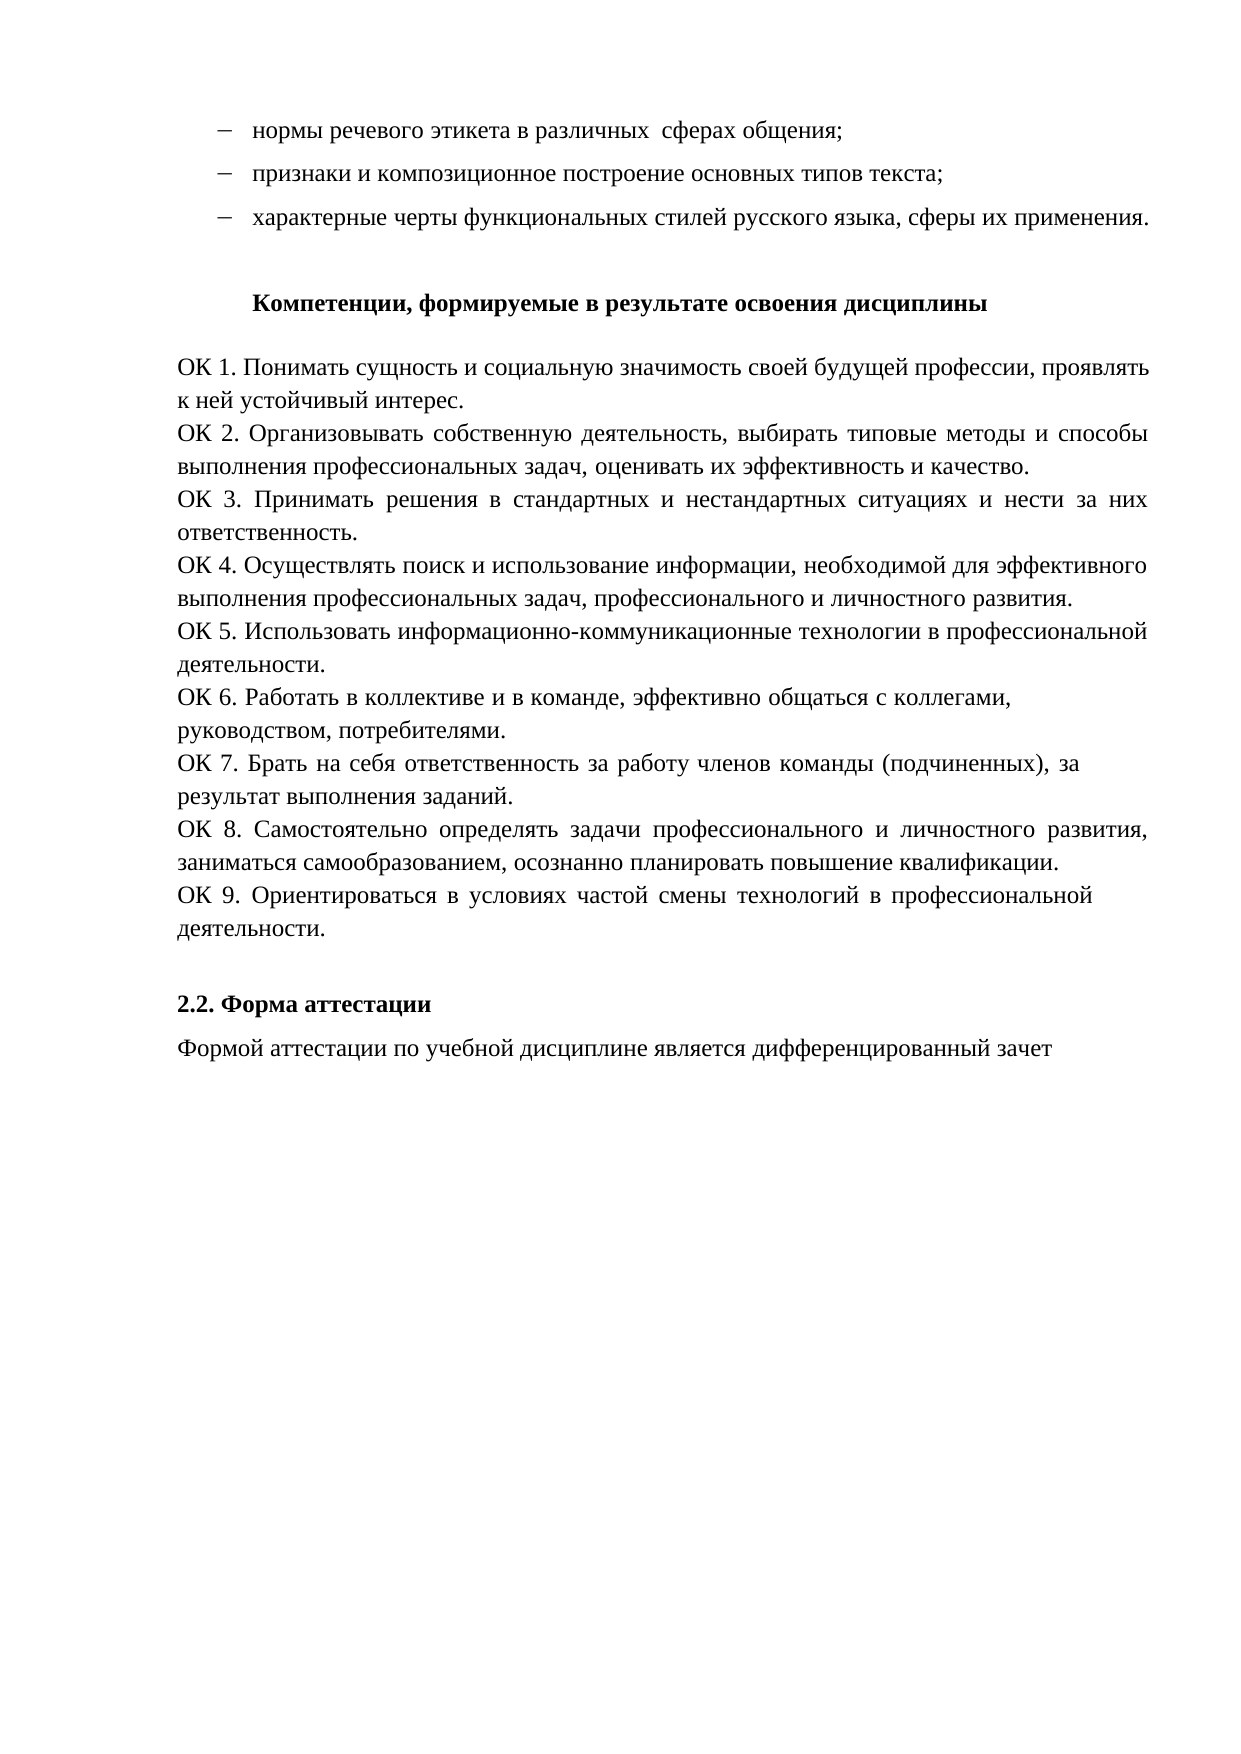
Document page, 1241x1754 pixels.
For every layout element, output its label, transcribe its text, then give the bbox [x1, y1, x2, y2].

text ОК 3. Принимать решения в стандартных и нестандартных ситуациях и нести за них ответственность. [177, 484, 1182, 546]
list признаки и композиционное построение основных типов текста; [214, 158, 1182, 187]
text ОК 9. Ориентироваться в условиях частой смены технологий в профессиональной деятельности. [177, 880, 1182, 942]
text ОК 8. Самостоятельно определять задачи профессионального и личностного развития, заниматься самообразованием, осознанно планировать повышение квалификации. [177, 814, 1182, 876]
text ОК 2. Организовывать собственную деятельность, выбирать типовые методы и способы выполнения профессиональных задач, оценивать их эффективность и качество. [177, 418, 1182, 479]
text ОК 4. Осуществлять поиск и использование информации, необходимой для эффективного выполнения профессиональных задач, профессионального и личностного развития. [177, 550, 1182, 612]
list нормы речевого этикета в различных сферах общения; [214, 115, 1182, 144]
text ОК 6. Работать в коллективе и в команде, эффективно общаться с коллегами, руководством, потребителями. [177, 682, 1099, 744]
text ОК 5. Использовать информационно-коммуникационные технологии в профессиональной деятельности. [177, 616, 1182, 678]
list характерные черты функциональных стилей русского языка, сферы их применения. [214, 202, 1182, 230]
text ОК 1. Понимать сущность и социальную значимость своей будущей профессии, проявлять к ней устойчивый интерес. [177, 352, 1152, 413]
text Формой аттестации по учебной дисциплине является дифференцированный зачет [177, 1033, 1182, 1061]
subtitle Форма аттестации [177, 989, 1182, 1018]
subtitle Компетенции, формируемые в результате освоения дисциплины [252, 288, 1182, 317]
text ОК 7. Брать на себя ответственность за работу членов команды (подчиненных), за результат выполнения заданий. [177, 748, 1099, 810]
